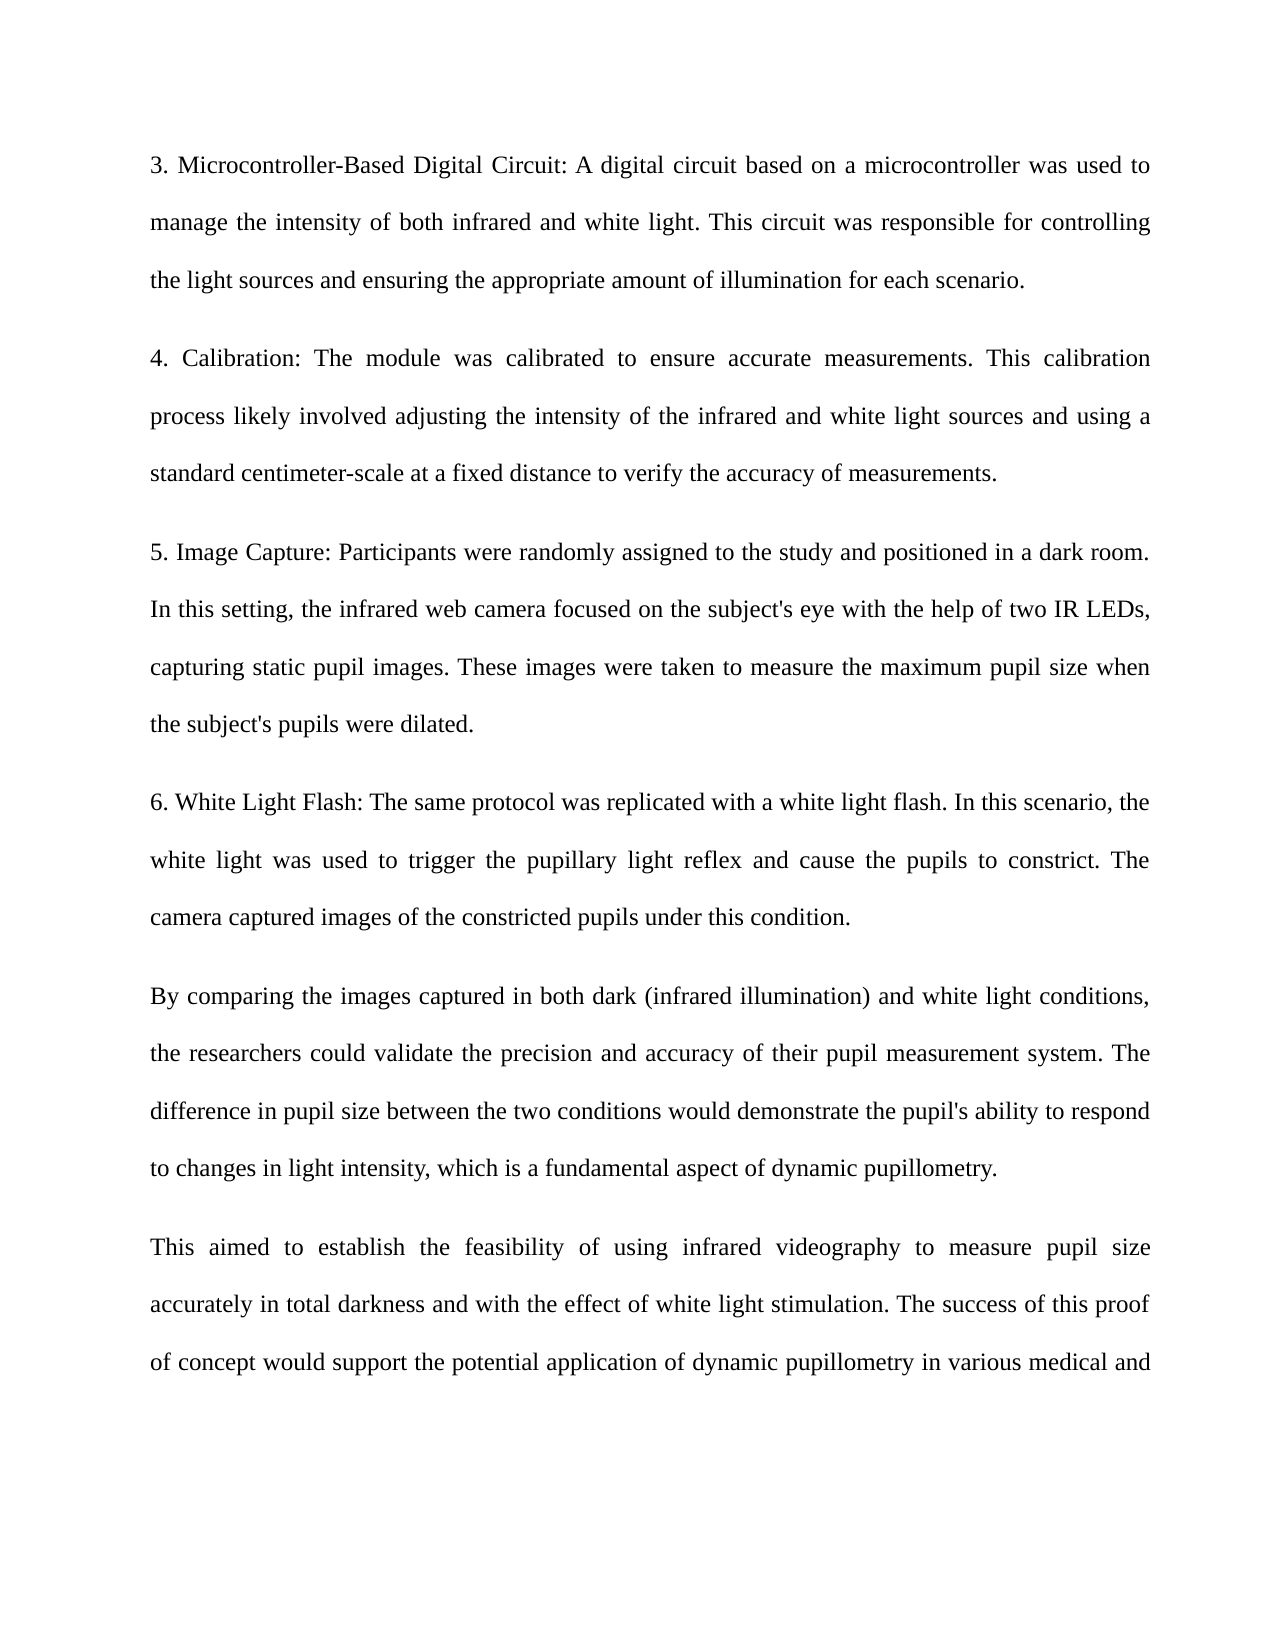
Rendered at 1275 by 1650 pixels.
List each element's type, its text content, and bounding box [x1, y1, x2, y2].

text 5. Image Capture: Participants were randomly assigned to the study and positioned in a dark room. In this setting, the infrared web camera focused on the subject's eye with the help of two IR LEDs, capturing static pupil images. These images were taken to measure the maximum pupil size when the subject's pupils were dilated. [150, 537, 1152, 738]
text By comparing the images captured in both dark (infrared illumination) and white light conditions, the researchers could validate the precision and accuracy of their pupil measurement system. The difference in pupil size between the two conditions would demonstrate the pupil's ability to respond to changes in light intensity, which is a fundamental aspect of dynamic pupillometry. [150, 981, 1152, 1182]
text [150, 1232, 1152, 1375]
text 4. Calibration: The module was calibrated to ensure accurate measurements. This calibration process likely involved adjusting the intensity of the infrared and white light sources and using a standard centimeter-scale at a fixed distance to verify the accuracy of measurements. [150, 343, 1152, 487]
text 6. White Light Flash: The same protocol was replicated with a white light flash. In this scenario, the white light was used to trigger the pupillary light reflex and cause the pupils to constrict. The camera captured images of the constricted pupils under this condition. [150, 787, 1152, 931]
text 3. Microcontroller-Based Digital Circuit: A digital circuit based on a microcontroller was used to manage the intensity of both infrared and white light. This circuit was responsible for controlling the light sources and ensuring the appropriate amount of illumination for each scenario. [150, 150, 1152, 294]
